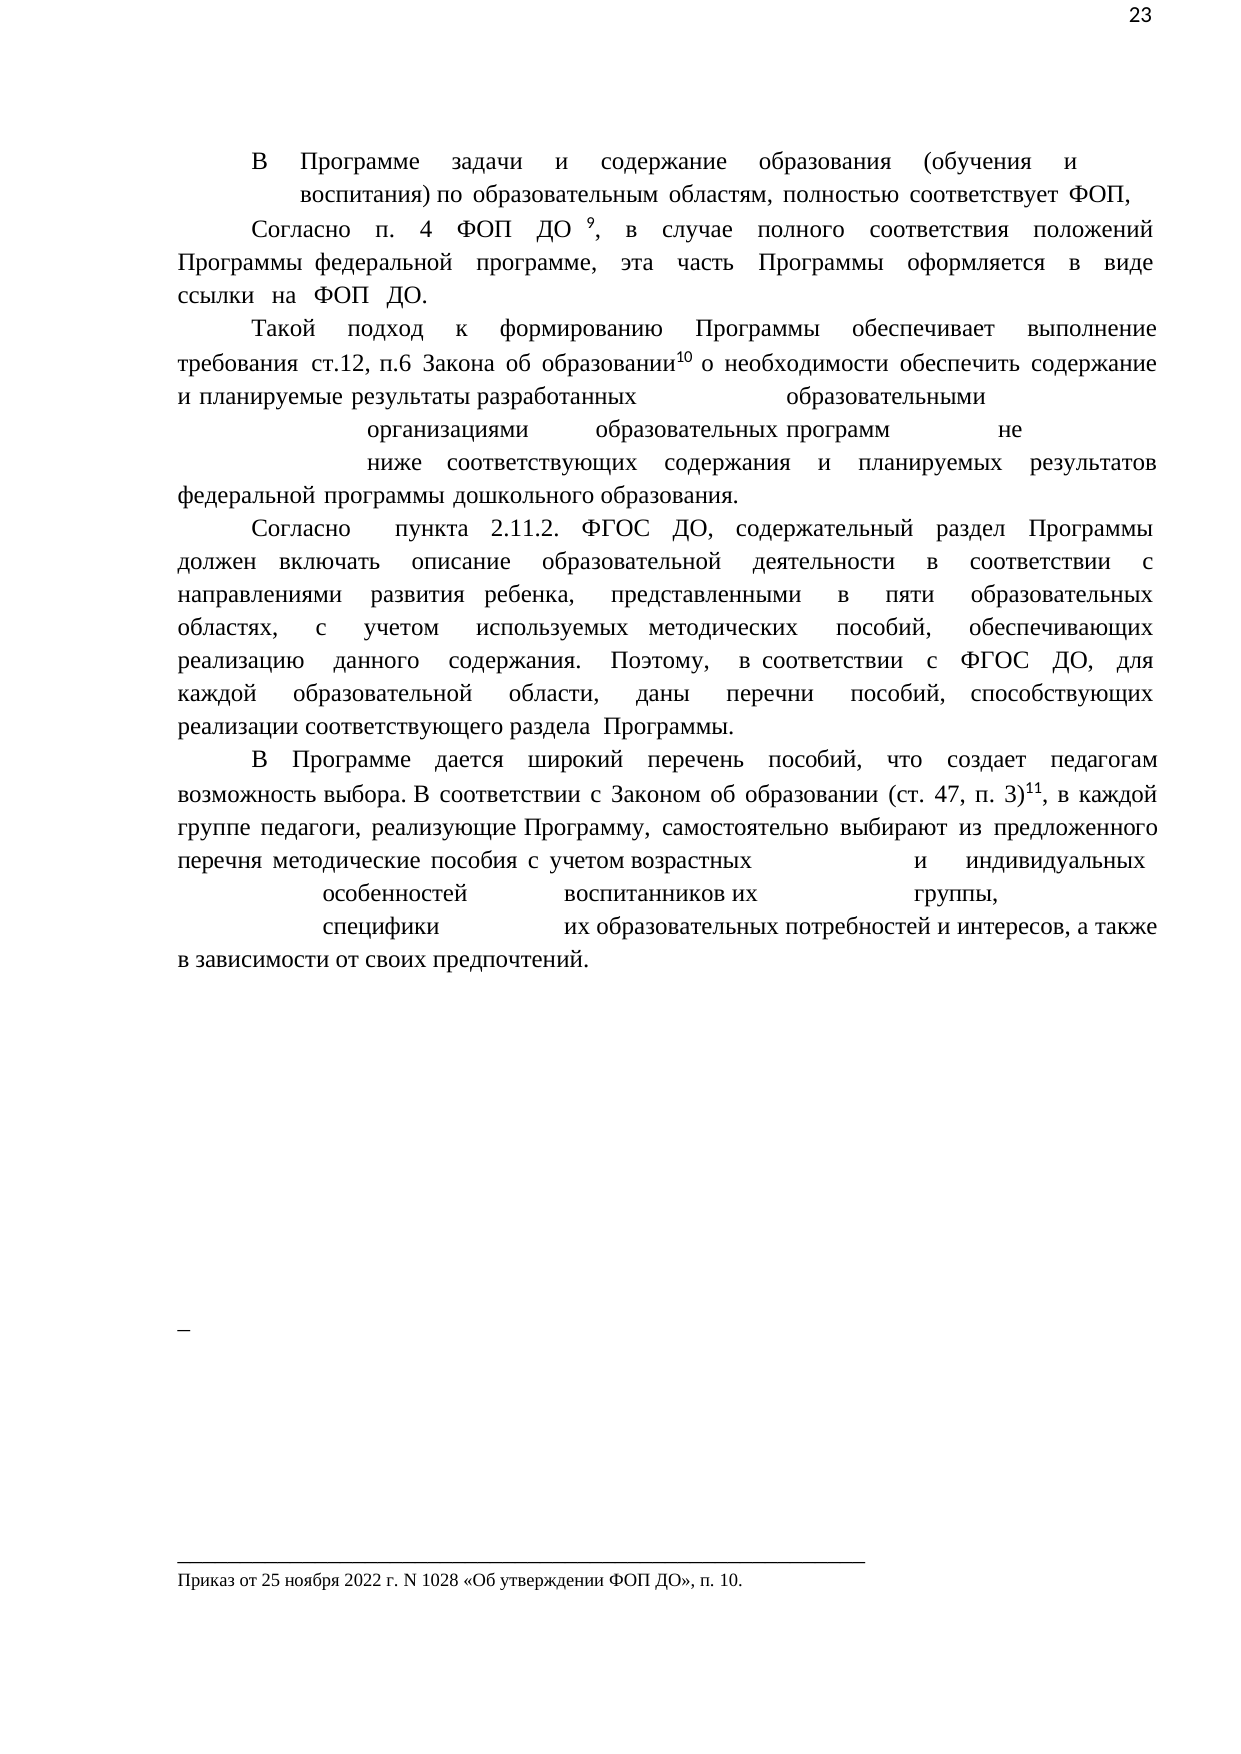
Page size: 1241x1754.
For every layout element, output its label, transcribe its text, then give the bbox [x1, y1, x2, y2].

text Приказ от 25 ноября 2022 г. N 1028 «Об утверждении ФОП ДО», п. 10. [177, 1569, 1154, 1590]
text В Программе дается широкий перечень пособий, что создает педагогам возможность выбора. В соответствии с Законом об образовании (ст. 47, п. 3)11, в каждой группе педагоги, реализующие Программу, самостоятельно выбирают из предложенного перечня методические пособия с учетом возрастных и индивидуальных особенностей воспитанников их группы, специфики их образовательных потребностей и интересов, а также в зависимости от своих предпочтений. [177, 744, 1158, 973]
text Согласно п. 4 ФОП ДО 9, в случае полного соответствия положений Программы федеральной программе, эта часть Программы оформляется в виде ссылки на ФОП ДО. [177, 212, 1153, 309]
text Согласно пункта 2.11.2. ФГОС ДО, содержательный раздел Программы должен включать описание образовательной деятельности в соответствии с направлениями развития ребенка, представленными в пяти образовательных областях, с учетом используемых методических пособий, обеспечивающих реализацию данного содержания. Поэтому, в соответствии с ФГОС ДО, для каждой образовательной области, даны перечни пособий, способствующих реализации соответствующего раздела Программы. [177, 513, 1153, 740]
text В Программе задачи и содержание образования (обучения и воспитания) по образовательным областям, полностью соответствует ФОП, [177, 146, 1157, 208]
text _______________________________________________________ [177, 1540, 1152, 1565]
text Такой подход к формированию Программы обеспечивает выполнение требования ст.12, п.6 Закона об образовании10 о необходимости обеспечить содержание и планируемые результаты разработанных образовательными организациями образовательных программ не ниже соответствующих содержания и планируемых результатов федеральной программы дошкольного образования. [177, 313, 1157, 508]
text _ [177, 1309, 1152, 1334]
